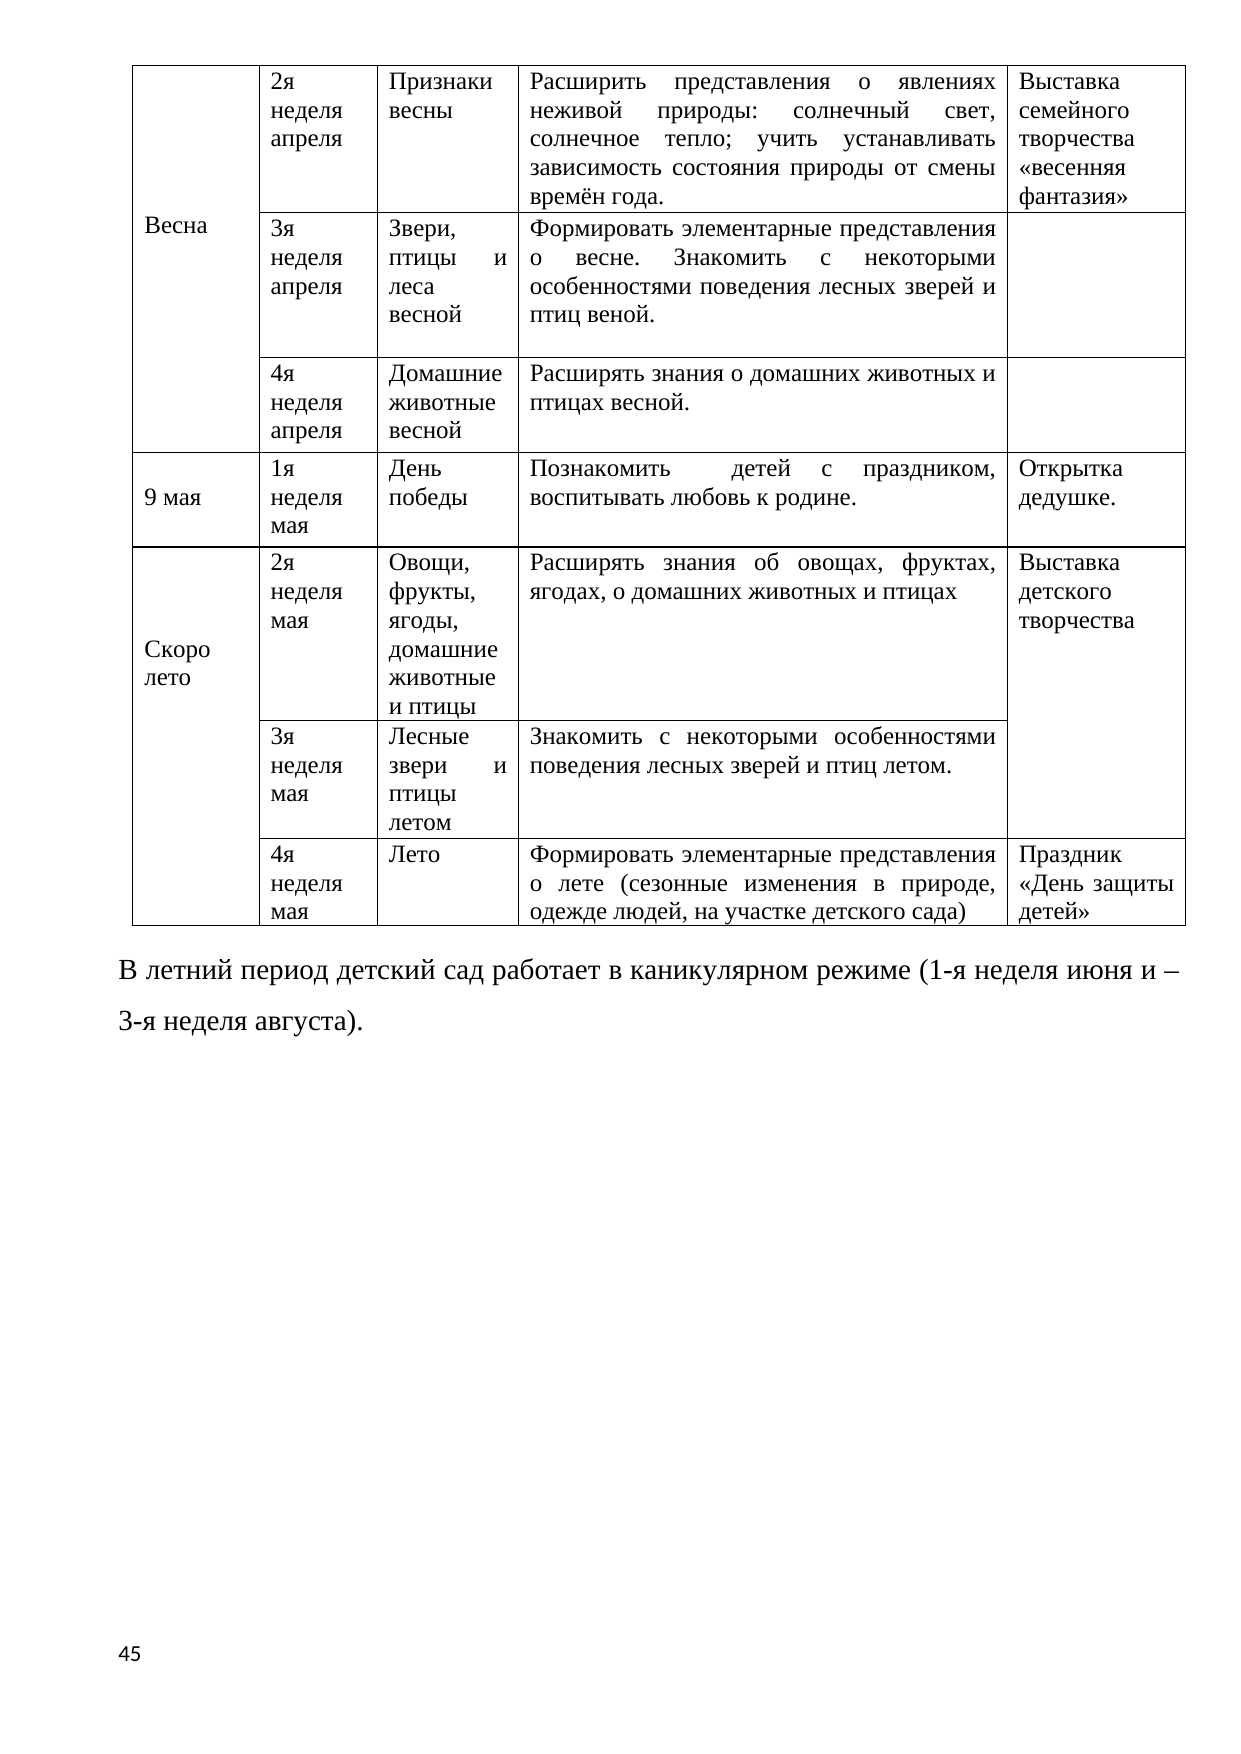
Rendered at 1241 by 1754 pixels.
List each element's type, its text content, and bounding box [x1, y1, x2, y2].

table_cell [1008, 358, 1185, 452]
table_cell Открытка дедушке. [1008, 453, 1185, 546]
table_cell 1я неделя мая [260, 453, 377, 546]
table_cell 2я неделя мая [260, 548, 377, 720]
table_cell Домашние животные весной [378, 358, 518, 452]
table_cell Овощи, фрукты, ягоды, домашние животные и птицы [378, 548, 518, 720]
table_cell 2я неделя апреля [260, 66, 377, 212]
table_cell Расширять знания об овощах, фруктах, ягодах, о домашних животных и птицах [519, 548, 1007, 720]
table_cell Праздник «День защиты детей» [1008, 839, 1185, 925]
table_cell Скоро лето [133, 548, 259, 925]
text В летний период детский сад работает в каникулярном режиме (1-я неделя июня и – 3-я неделя августа). [118, 952, 1181, 1036]
table_cell Формировать элементарные представления о весне. Знакомить с некоторыми особенностями поведения лесных зверей и птиц веной. [519, 213, 1007, 357]
table_cell [1008, 213, 1185, 357]
table_cell 4я неделя апреля [260, 358, 377, 452]
table_cell 4я неделя мая [260, 839, 377, 925]
table_cell 3я неделя апреля [260, 213, 377, 357]
table_cell Лесные звери и птицы летом [378, 721, 518, 838]
table_cell 9 мая [133, 453, 259, 546]
table_cell Формировать элементарные представления о лете (сезонные изменения в природе, одежде людей, на участке детского сада) [519, 839, 1007, 925]
table_cell Весна [133, 66, 259, 452]
table_cell Расширить представления о явлениях неживой природы: солнечный свет, солнечное тепло; учить устанавливать зависимость состояния природы от смены времён года. [519, 66, 1007, 212]
table_cell Признаки весны [378, 66, 518, 212]
table_cell Лето [378, 839, 518, 925]
table_cell Познакомить детей с праздником, воспитывать любовь к родине. [519, 453, 1007, 546]
table_cell Выставка семейного творчества «весенняя фантазия» [1008, 66, 1185, 212]
table_cell День победы [378, 453, 518, 546]
table_cell Выставка детского творчества [1008, 548, 1185, 838]
table_cell Звери, птицы и леса весной [378, 213, 518, 357]
table_cell Расширять знания о домашних животных и птицах весной. [519, 358, 1007, 452]
table_cell 3я неделя мая [260, 721, 377, 838]
table_cell Знакомить с некоторыми особенностями поведения лесных зверей и птиц летом. [519, 721, 1007, 838]
